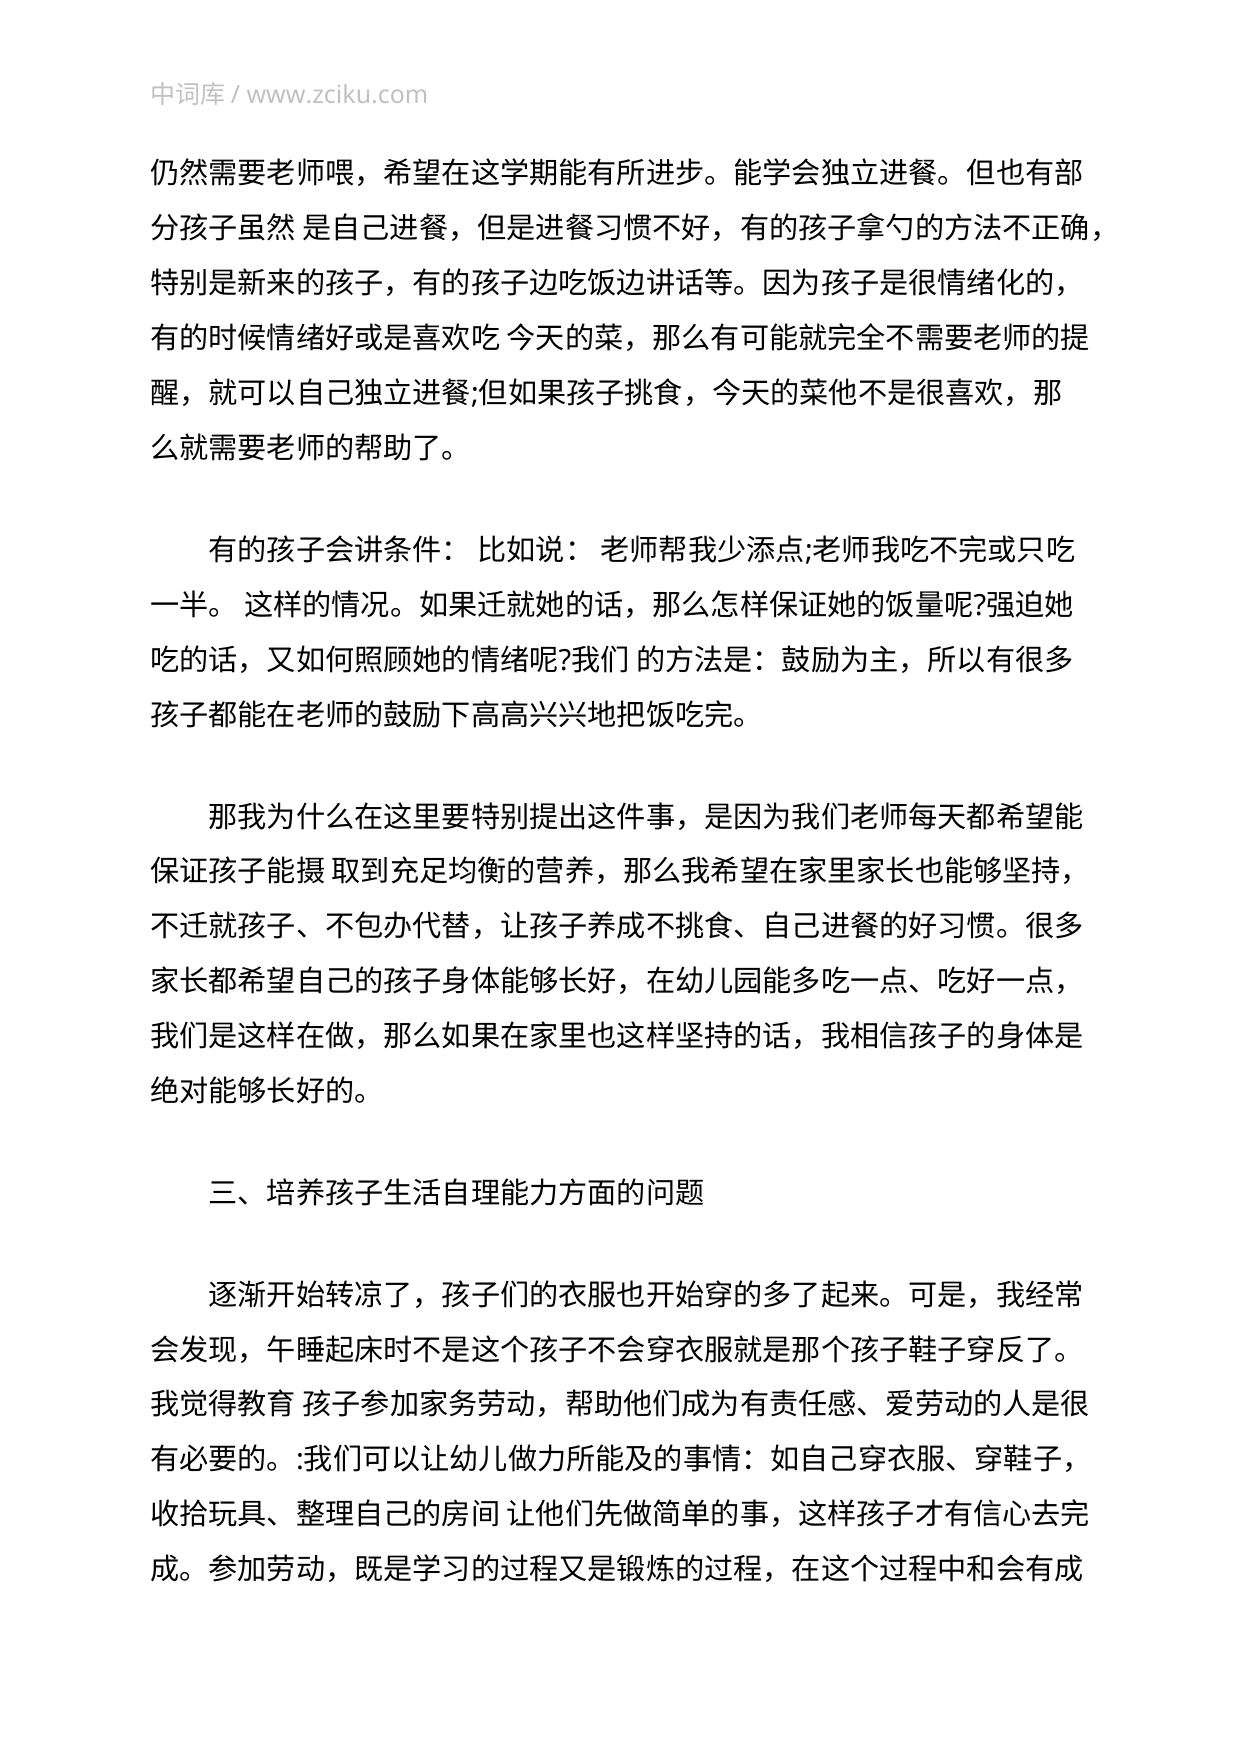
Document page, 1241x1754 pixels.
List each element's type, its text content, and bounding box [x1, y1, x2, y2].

text 有的孩子会讲条件： 比如说： 老师帮我少添点;老师我吃不完或只吃一半。 这样的情况。如果迁就她的话，那么怎样保证她的饭量呢?强迫她吃的话，又如何照顾她的情绪呢?我们 的方法是：鼓励为主，所以有很多孩子都能在老师的鼓励下高高兴兴地把饭吃完。 [150, 526, 1090, 734]
text 那我为什么在这里要特别提出这件事，是因为我们老师每天都希望能保证孩子能摄 取到充足均衡的营养，那么我希望在家里家长也能够坚持，不迁就孩子、不包办代替，让孩子养成不挑食、自己进餐的好习惯。很多家长都希望自己的孩子身体能够长好，在幼儿园能多吃一点、吃好一点，我们是这样在做，那么如果在家里也这样坚持的话，我相信孩子的身体是绝对能够长好的。 [150, 793, 1090, 1110]
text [150, 1271, 1090, 1588]
text 三、培养孩子生活自理能力方面的问题 [150, 1169, 1090, 1212]
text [150, 150, 1090, 467]
